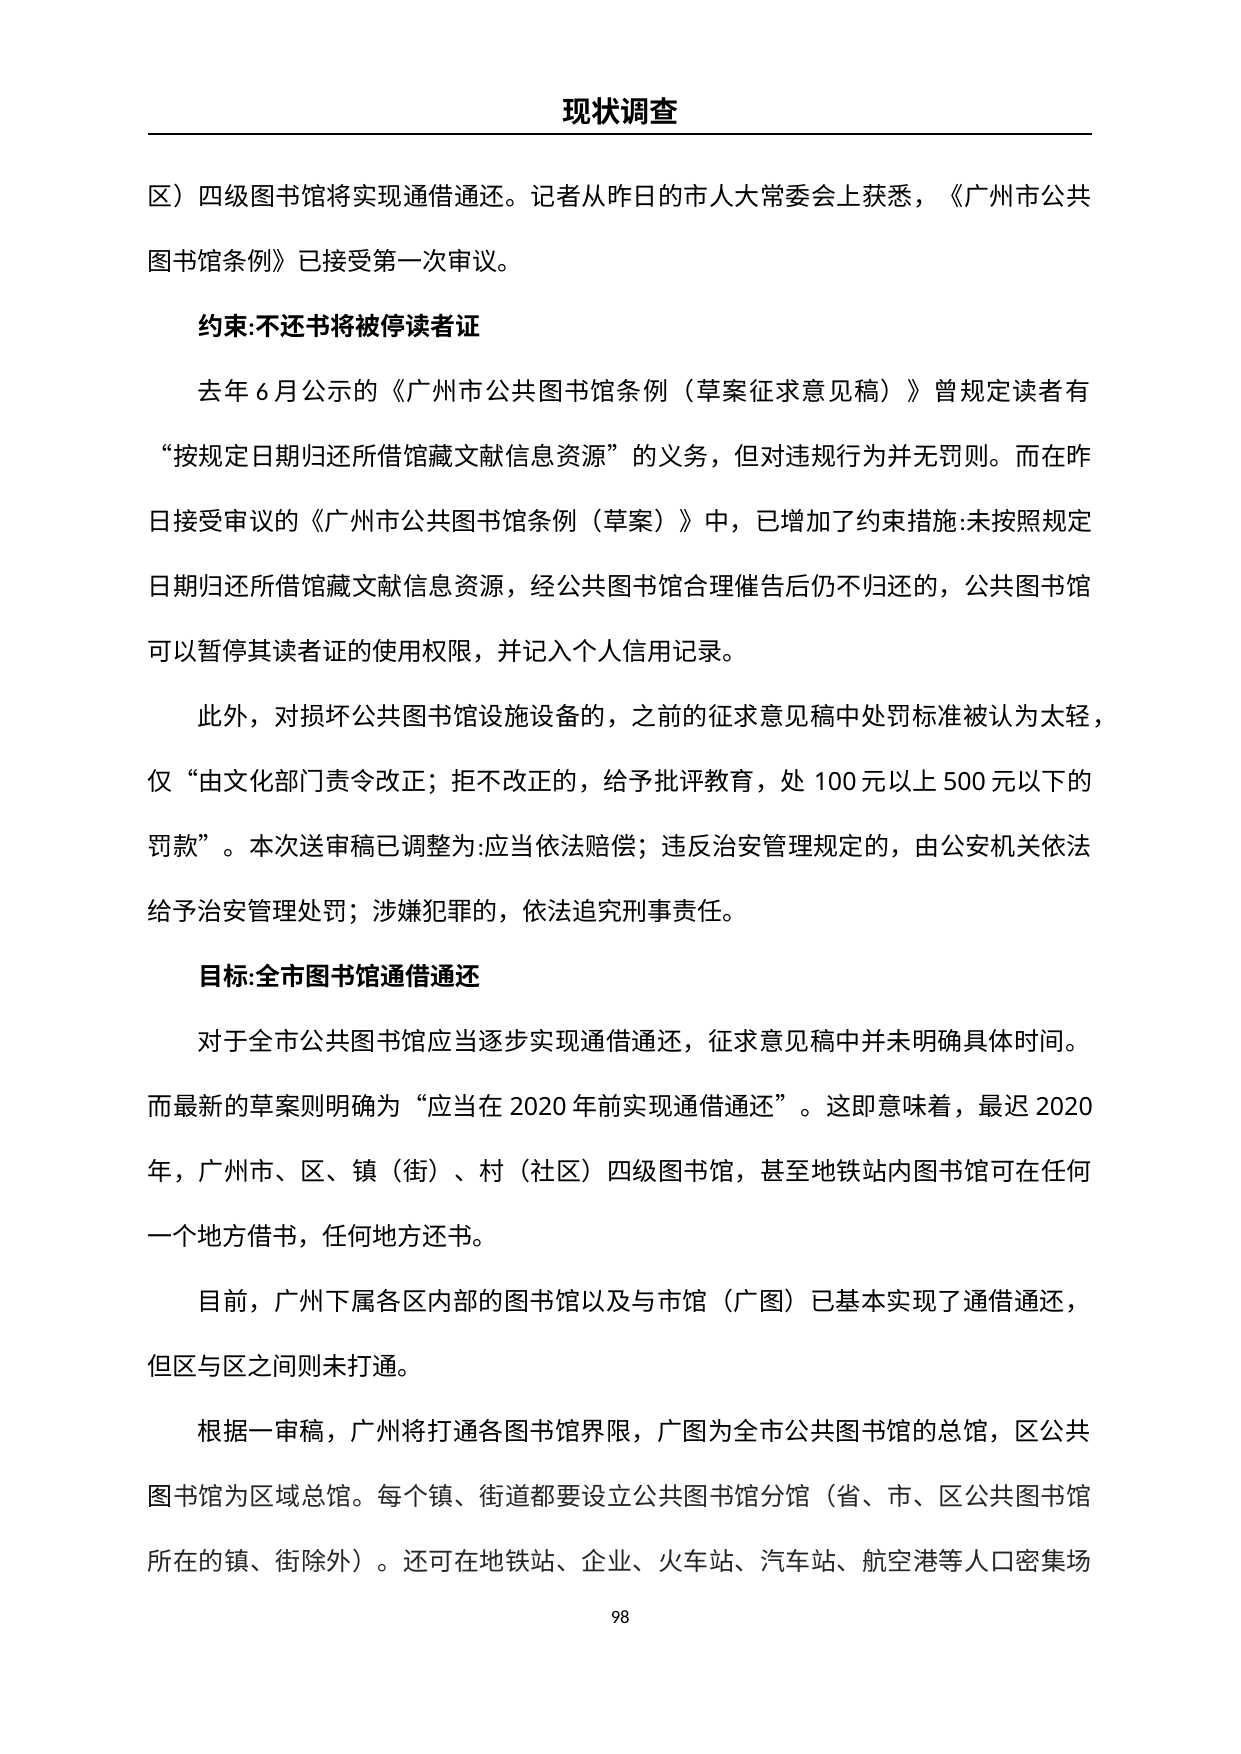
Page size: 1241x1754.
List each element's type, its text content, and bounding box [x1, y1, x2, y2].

text 此外，对损坏公共图书馆设施设备的，之前的征求意见稿中处罚标准被认为太轻，仅“由文化部门责令改正；拒不改正的，给予批评教育，处100元以上500元以下的罚款”。本次送审稿已调整为:应当依法赔偿；违反治安管理规定的，由公安机关依法给予治安管理处罚；涉嫌犯罪的，依法追究刑事责任。 [148, 682, 1092, 942]
text 目标:全市图书馆通借通还 [148, 942, 1092, 1007]
text 约束:不还书将被停读者证 [148, 292, 1092, 357]
text 目前，广州下属各区内部的图书馆以及与市馆（广图）已基本实现了通借通还，但区与区之间则未打通。 [148, 1267, 1092, 1397]
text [148, 1397, 1092, 1592]
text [148, 162, 1092, 292]
text 对于全市公共图书馆应当逐步实现通借通还，征求意见稿中并未明确具体时间。而最新的草案则明确为“应当在2020年前实现通借通还”。这即意味着，最迟2020年，广州市、区、镇（街）、村（社区）四级图书馆，甚至地铁站内图书馆可在任何一个地方借书，任何地方还书。 [148, 1007, 1092, 1267]
text 去年6月公示的《广州市公共图书馆条例（草案征求意见稿）》曾规定读者有“按规定日期归还所借馆藏文献信息资源”的义务，但对违规行为并无罚则。而在昨日接受审议的《广州市公共图书馆条例（草案）》中，已增加了约束措施:未按照规定日期归还所借馆藏文献信息资源，经公共图书馆合理催告后仍不归还的，公共图书馆可以暂停其读者证的使用权限，并记入个人信用记录。 [148, 357, 1092, 682]
